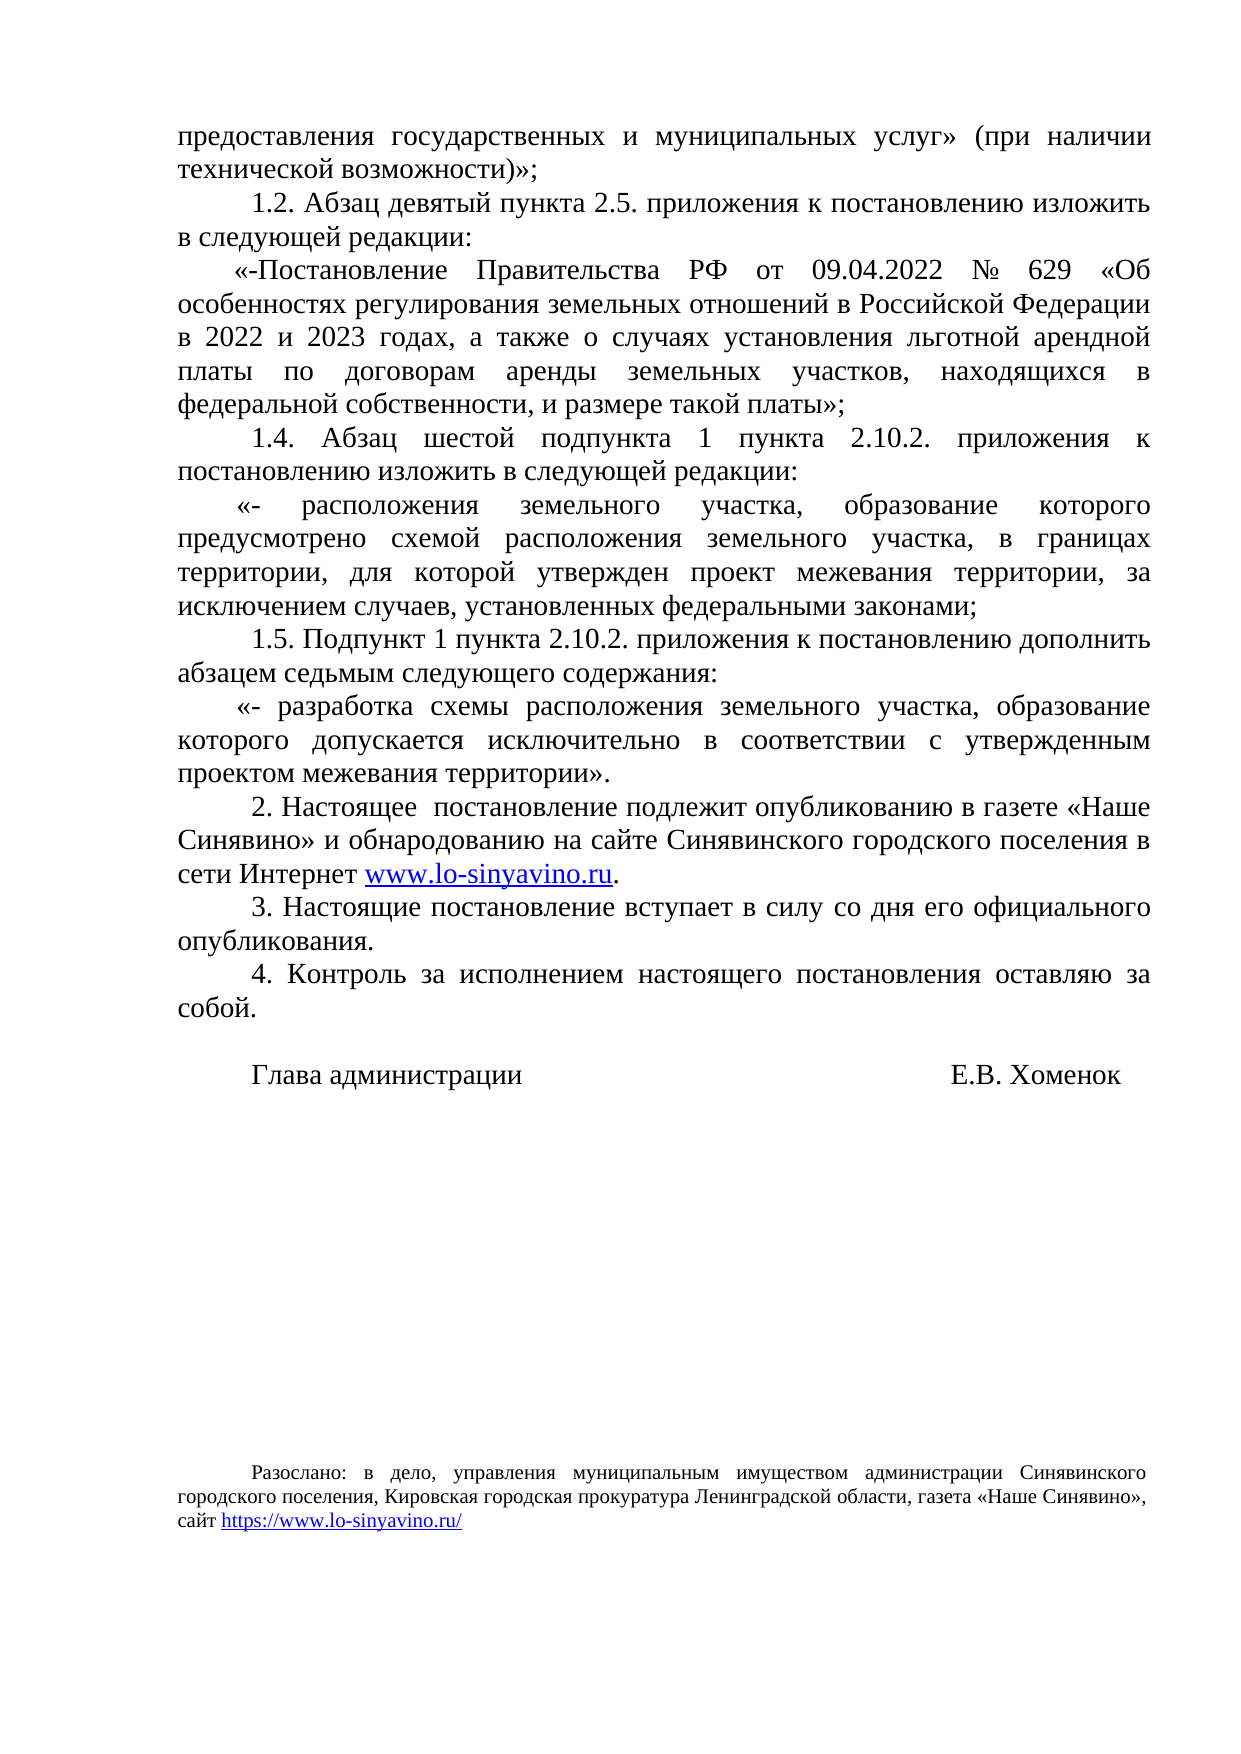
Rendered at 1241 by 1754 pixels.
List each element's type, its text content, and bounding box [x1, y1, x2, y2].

text 1.2. Абзац девятый пункта 2.5. приложения к постановлению изложить в следующей редакции: [177, 185, 1152, 252]
text 1.5. Подпункт 1 пункта 2.10.2. приложения к постановлению дополнить абзацем седьмым следующего содержания: [177, 621, 1152, 688]
text «-Постановление Правительства РФ от 09.04.2022 № 629 «Об особенностях регулирования земельных отношений в Российской Федерации в 2022 и 2023 годах, а также о случаях установления льготной арендной платы по договорам аренды земельных участков, находящихся в федеральной собственности, и размере такой платы»; [177, 252, 1152, 420]
text 3. Настоящие постановление вступает в силу со дня его официального опубликования. [177, 889, 1152, 957]
text «- разработка схемы расположения земельного участка, образование которого допускается исключительно в соответствии с утвержденным проектом межевания территории». [177, 688, 1152, 789]
text 1.4. Абзац шестой подпункта 1 пункта 2.10.2. приложения к постановлению изложить в следующей редакции: [177, 420, 1152, 487]
text «- расположения земельного участка, образование которого предусмотрено схемой расположения земельного участка, в границах территории, для которой утвержден проект межевания территории, за исключением случаев, установленных федеральными законами; [177, 487, 1152, 621]
text 4. Контроль за исполнением настоящего постановления оставляю за собой. [177, 957, 1152, 1024]
text 2. Настоящее постановление подлежит опубликованию в газете «Наше Синявино» и обнародованию на сайте Синявинского городского поселения в сети Интернет www.lo-sinyavino.ru. [177, 789, 1152, 889]
text Разослано: в дело, управления муниципальным имуществом администрации Синявинского городского поселения, Кировская городская прокуратура Ленинградской области, газета «Наше Синявино», сайт https://www.lo-sinyavino.ru/ [177, 1460, 1147, 1532]
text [177, 118, 1152, 185]
text Глава администрации Е.В. Хоменок [177, 1057, 1152, 1091]
